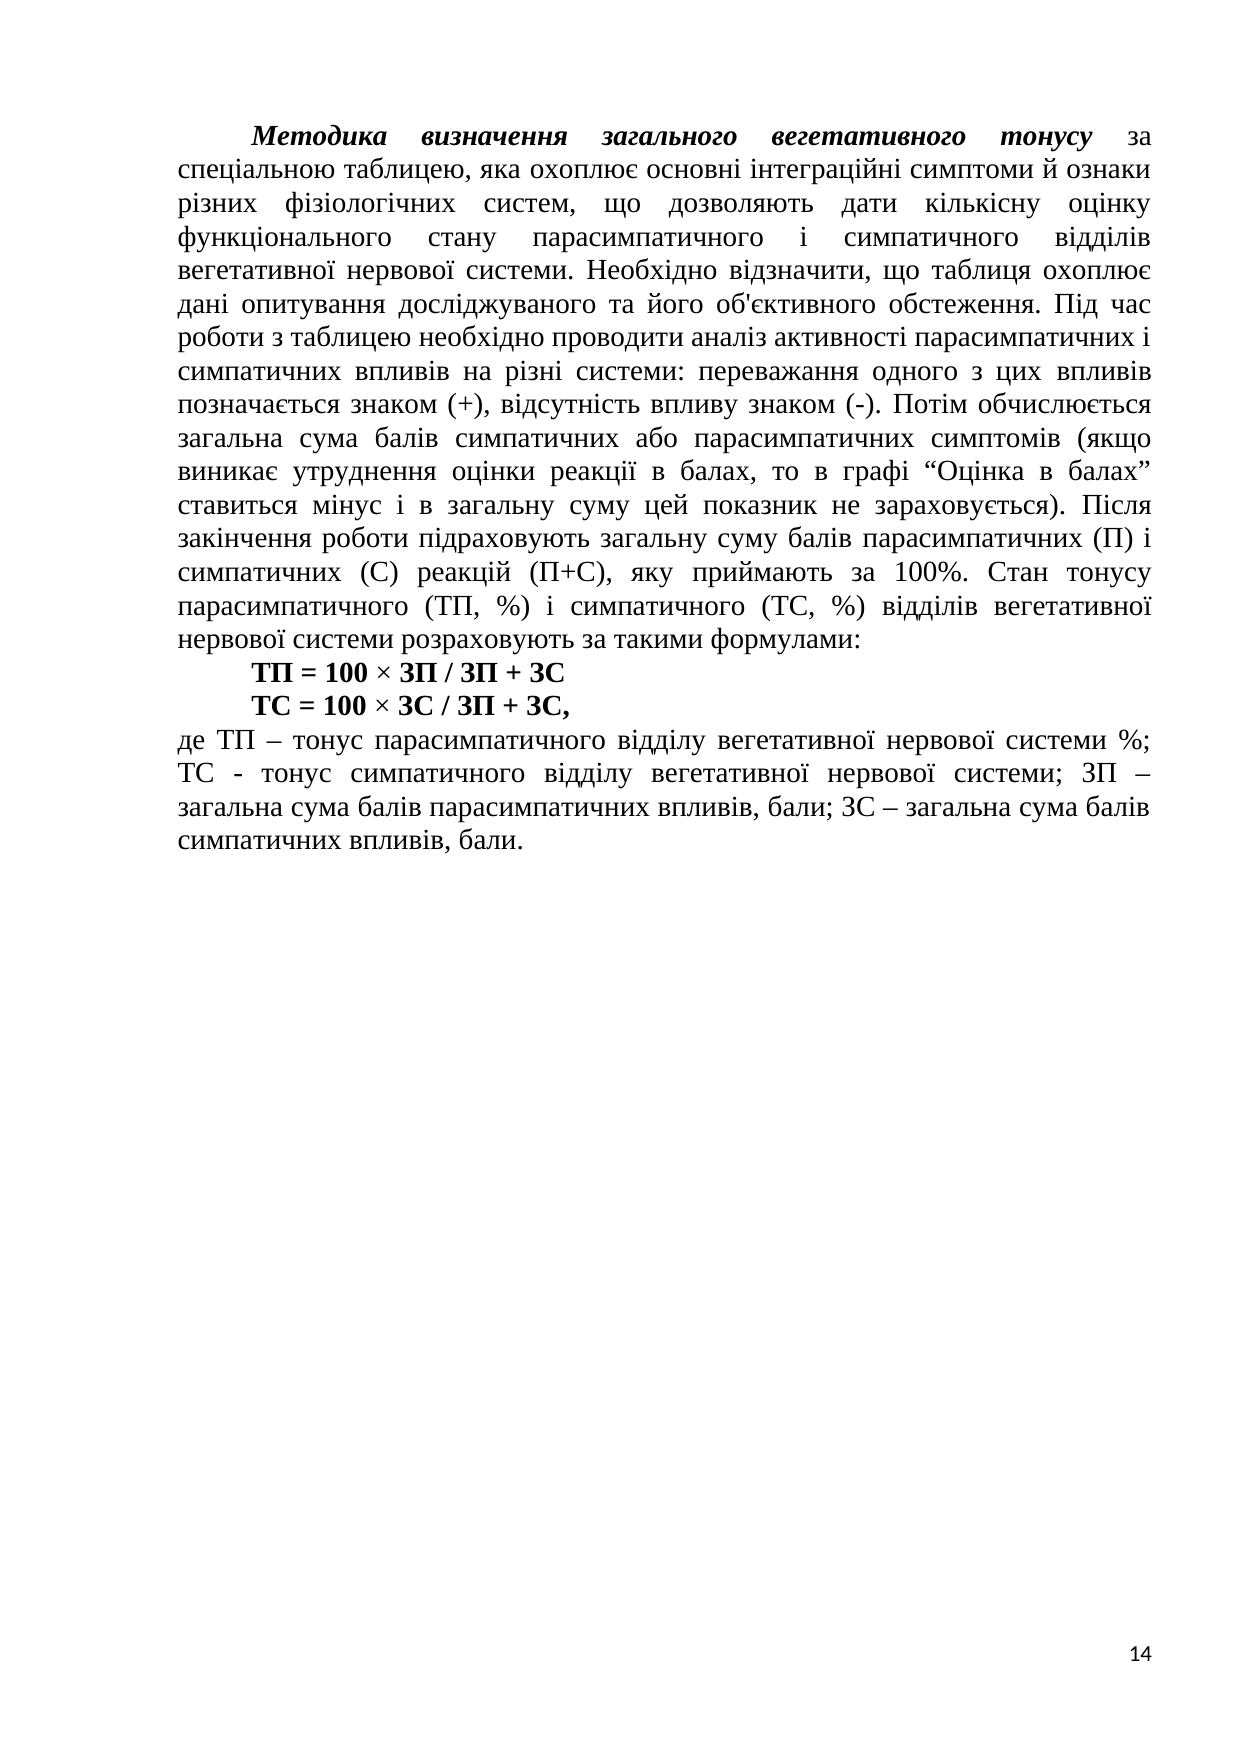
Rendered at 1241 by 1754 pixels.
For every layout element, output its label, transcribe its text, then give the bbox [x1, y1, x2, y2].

text Методика визначення загального вегетативного тонусу за спеціальною таблицею, яка охоплює основні інтеграційні симптоми й ознаки різних фізіологічних систем, що дозволяють дати кількісну оцінку функціонального стану парасимпатичного і симпатичного відділів вегетативної нервової системи. Необхідно відзначити, що таблиця охоплює дані опитування досліджуваного та його об'єктивного обстеження. Під час роботи з таблицею необхідно проводити аналіз активності парасимпатичних і симпатичних впливів на різні системи: переважання одного з цих впливів позначається знаком (+), відсутність впливу знаком (-). Потім обчислюється загальна сума балів симпатичних або парасимпатичних симптомів (якщо виникає утруднення оцінки реакції в балах, то в графі “Оцінка в балах” ставиться мінус і в загальну суму цей показник не зараховується). Після закінчення роботи підраховують загальну суму балів парасимпатичних (П) і симпатичних (С) реакцій (П+С), яку приймають за 100%. Стан тонусу парасимпатичного (ТП, %) і симпатичного (ТС, %) відділів вегетативної нервової системи розраховують за такими формулами: [177, 118, 1152, 655]
text ТП = 100 × ЗП / ЗП + ЗС [177, 655, 1152, 688]
text де ТП – тонус парасимпатичного відділу вегетативної нервової системи %; ТС - тонус симпатичного відділу вегетативної нервової системи; ЗП – загальна сума балів парасимпатичних впливів, бали; ЗС – загальна сума балів симпатичних впливів, бали. [177, 722, 1152, 856]
text ТС = 100 × ЗС / ЗП + ЗС, [177, 688, 1152, 722]
